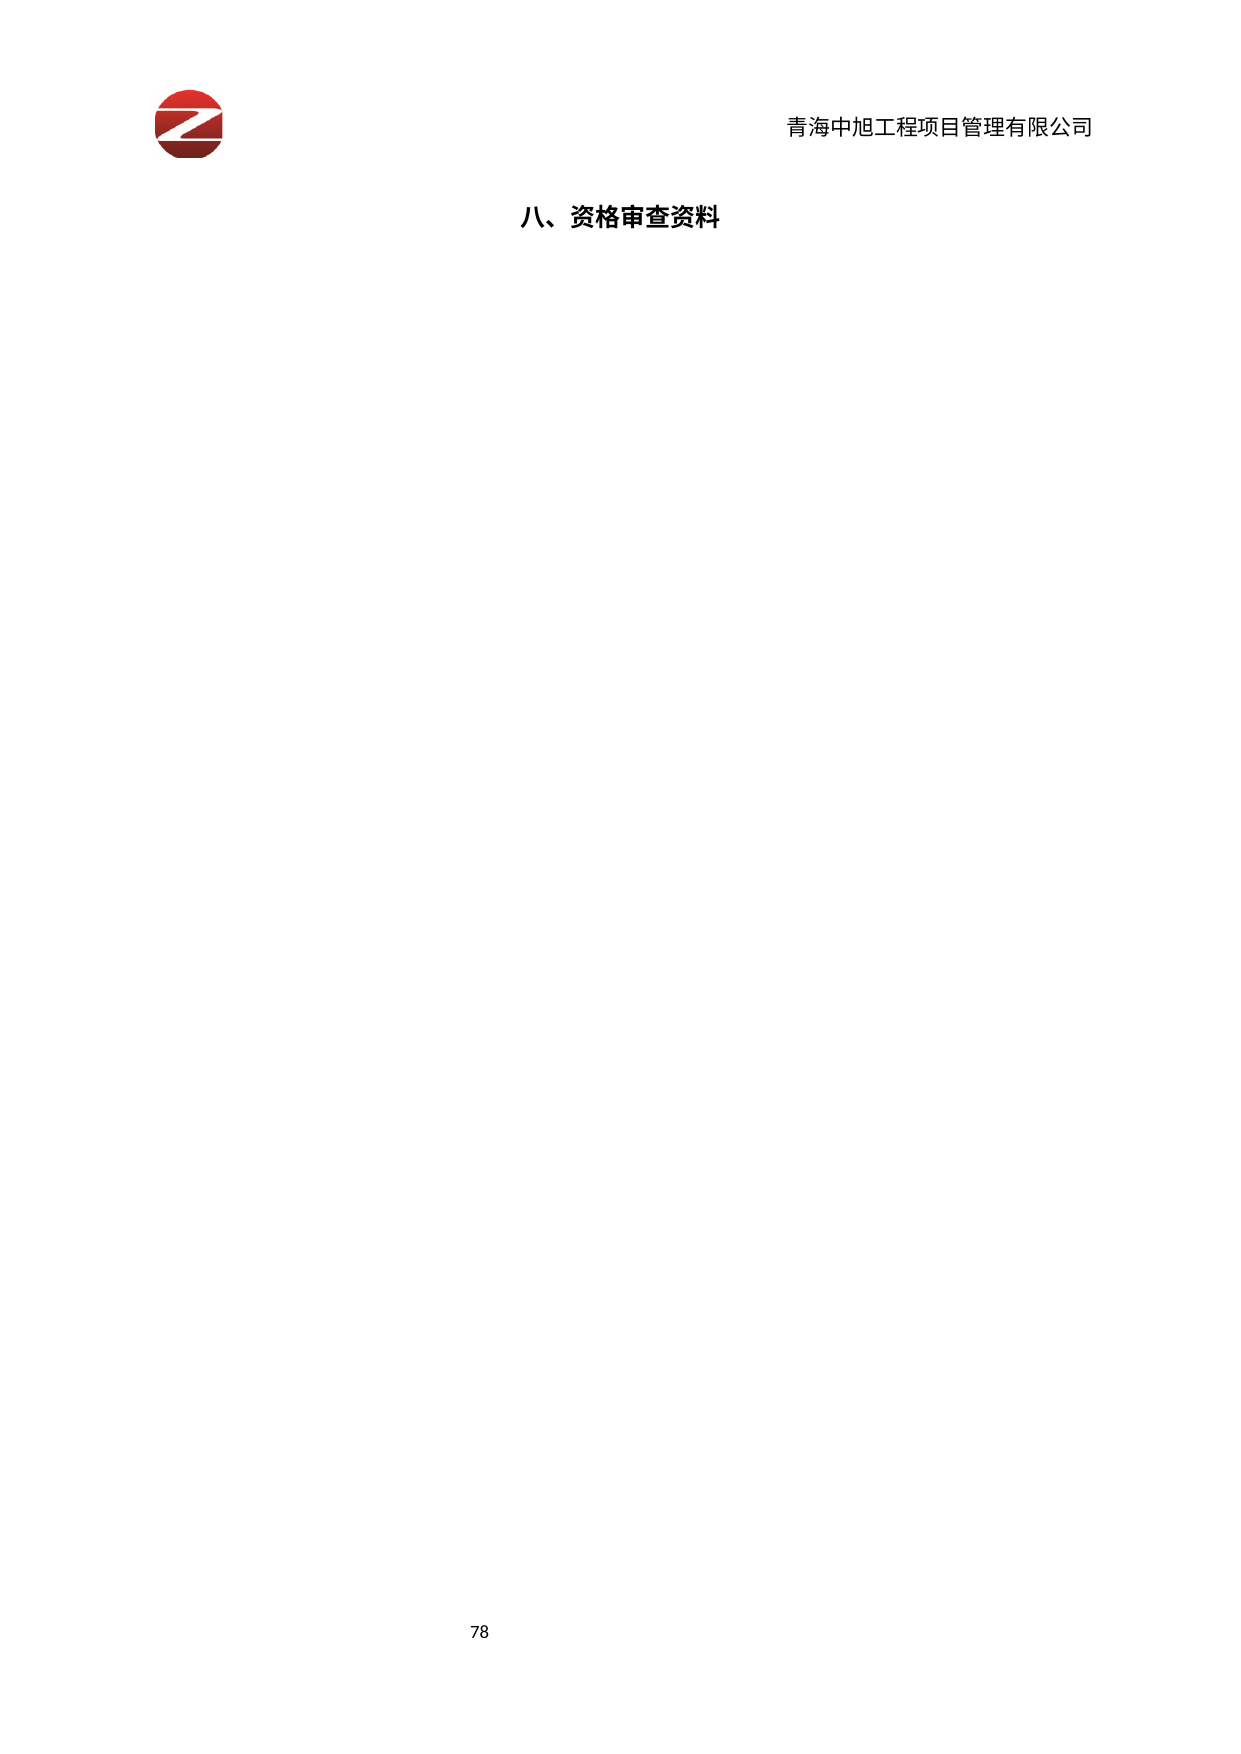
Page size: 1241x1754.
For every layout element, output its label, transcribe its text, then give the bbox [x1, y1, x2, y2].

picture [153, 89, 223, 156]
text 八、资格审查资料 [148, 183, 1092, 248]
